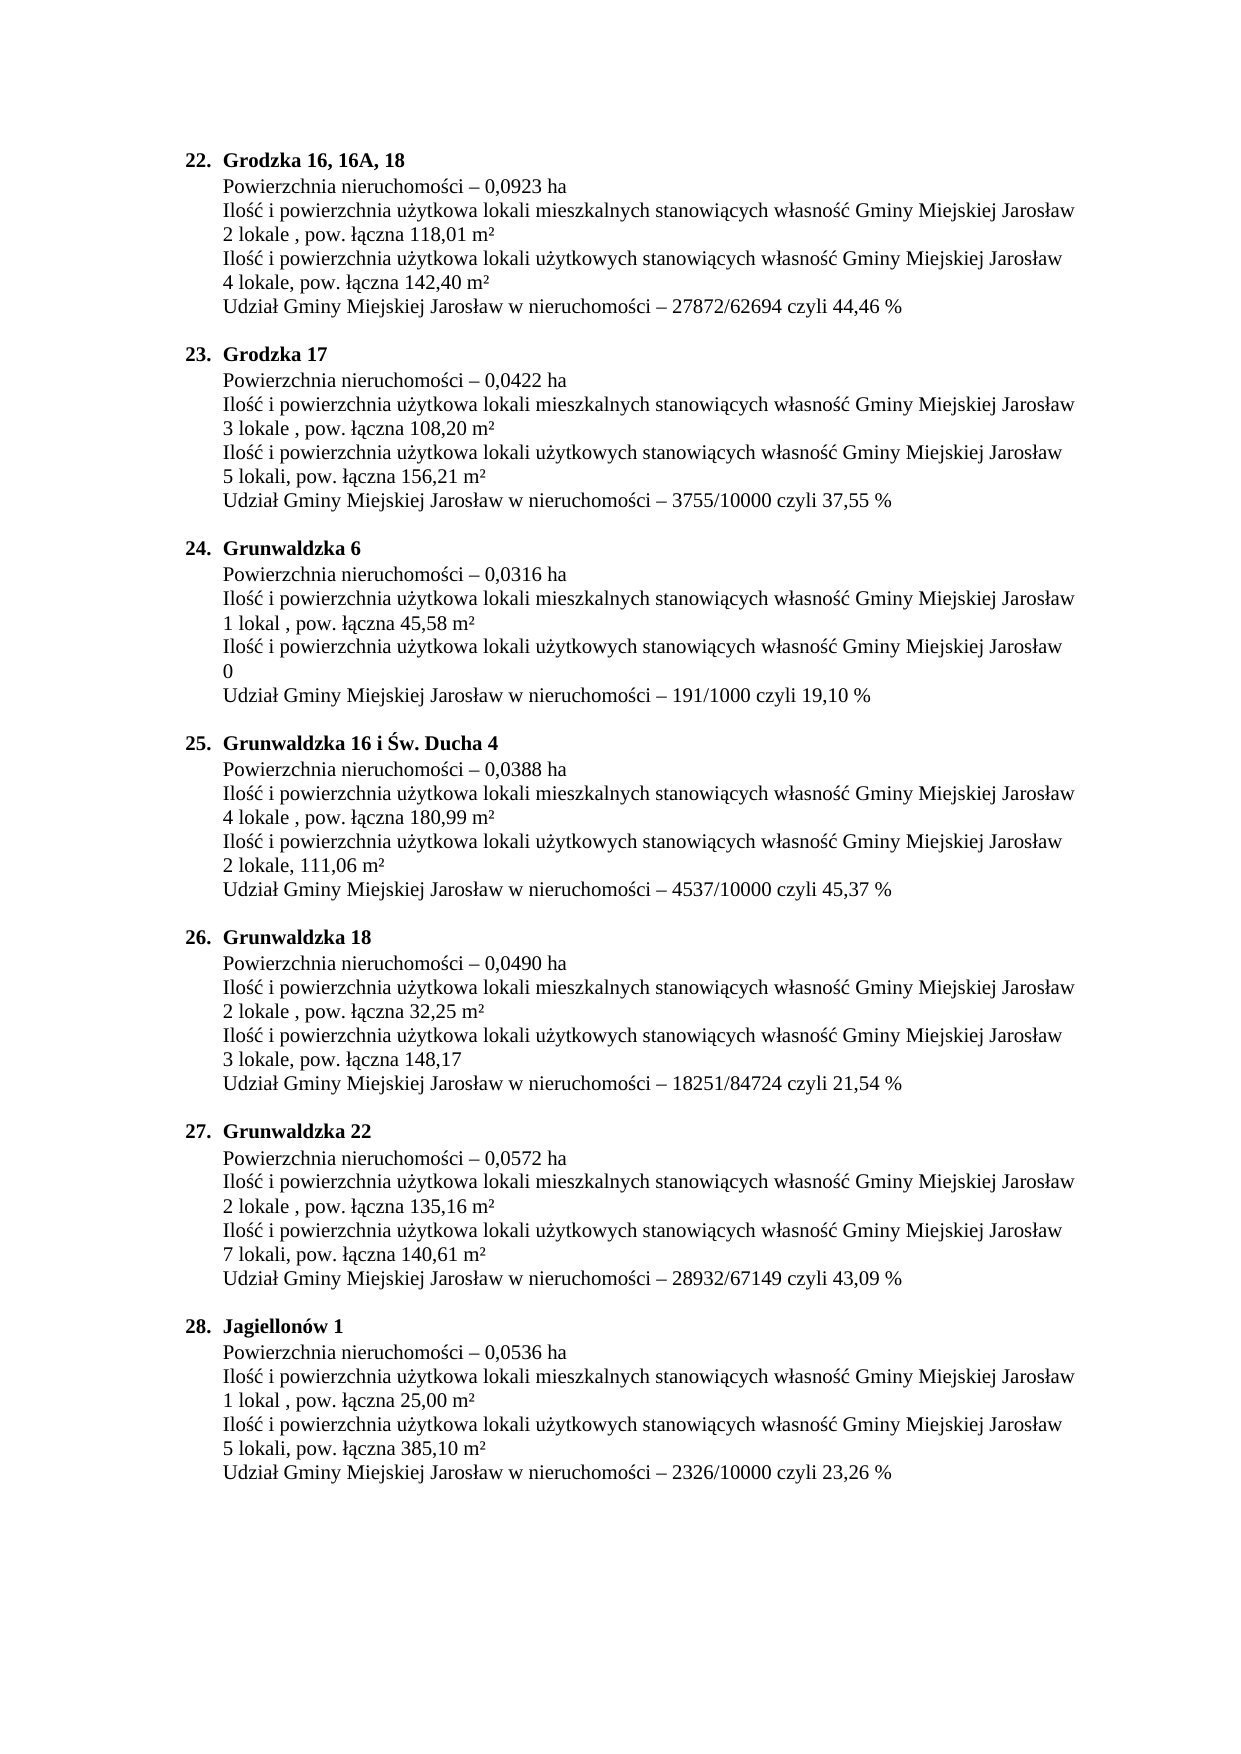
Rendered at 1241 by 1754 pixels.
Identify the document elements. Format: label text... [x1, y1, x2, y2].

list Grunwaldzka 16 i Św. Ducha 4 [185, 731, 1093, 755]
list 2 lokale , pow. łączna 32,25 m² [223, 999, 1093, 1023]
list 7 lokali, pow. łączna 140,61 m² [223, 1242, 1093, 1266]
list Powierzchnia nieruchomości – 0,0388 ha [223, 757, 1093, 781]
list Udział Gminy Miejskiej Jarosław w nieruchomości – 18251/84724 czyli 21,54 % [223, 1071, 1093, 1095]
list Grunwaldzka 18 [185, 925, 1093, 949]
list Ilość i powierzchnia użytkowa lokali mieszkalnych stanowiących własność Gminy Miejskiej Jarosław [223, 198, 1093, 222]
list Powierzchnia nieruchomości – 0,0316 ha [223, 562, 1093, 586]
list Powierzchnia nieruchomości – 0,0572 ha [223, 1145, 1093, 1169]
list 1 lokal , pow. łączna 45,58 m² [223, 610, 1093, 634]
list 3 lokale , pow. łączna 108,20 m² [223, 416, 1093, 440]
list Ilość i powierzchnia użytkowa lokali mieszkalnych stanowiących własność Gminy Miejskiej Jarosław [223, 392, 1093, 416]
list Ilość i powierzchnia użytkowa lokali użytkowych stanowiących własność Gminy Miejskiej Jarosław [223, 1412, 1093, 1436]
list 5 lokali, pow. łączna 385,10 m² [223, 1436, 1093, 1460]
list 4 lokale , pow. łączna 180,99 m² [223, 805, 1093, 829]
list Ilość i powierzchnia użytkowa lokali użytkowych stanowiących własność Gminy Miejskiej Jarosław [223, 634, 1093, 658]
list Ilość i powierzchnia użytkowa lokali mieszkalnych stanowiących własność Gminy Miejskiej Jarosław [223, 1364, 1093, 1388]
list Ilość i powierzchnia użytkowa lokali użytkowych stanowiących własność Gminy Miejskiej Jarosław [223, 1218, 1093, 1242]
list Udział Gminy Miejskiej Jarosław w nieruchomości – 27872/62694 czyli 44,46 % [223, 294, 1093, 318]
list 1 lokal , pow. łączna 25,00 m² [223, 1388, 1093, 1412]
list Udział Gminy Miejskiej Jarosław w nieruchomości – 3755/10000 czyli 37,55 % [223, 488, 1093, 512]
list Ilość i powierzchnia użytkowa lokali użytkowych stanowiących własność Gminy Miejskiej Jarosław [223, 246, 1093, 270]
list Grunwaldzka 6 [185, 536, 1093, 560]
list 2 lokale , pow. łączna 118,01 m² [223, 222, 1093, 246]
list Ilość i powierzchnia użytkowa lokali użytkowych stanowiących własność Gminy Miejskiej Jarosław [223, 1023, 1093, 1047]
list Ilość i powierzchnia użytkowa lokali mieszkalnych stanowiących własność Gminy Miejskiej Jarosław [223, 586, 1093, 610]
list 3 lokale, pow. łączna 148,17 [223, 1047, 1093, 1071]
list Grodzka 17 [185, 342, 1093, 366]
list Udział Gminy Miejskiej Jarosław w nieruchomości – 4537/10000 czyli 45,37 % [223, 877, 1093, 901]
list Powierzchnia nieruchomości – 0,0490 ha [223, 951, 1093, 975]
list Udział Gminy Miejskiej Jarosław w nieruchomości – 191/1000 czyli 19,10 % [223, 683, 1093, 707]
list Udział Gminy Miejskiej Jarosław w nieruchomości – 2326/10000 czyli 23,26 % [223, 1460, 1093, 1484]
list Jagiellonów 1 [185, 1314, 1093, 1338]
list Ilość i powierzchnia użytkowa lokali mieszkalnych stanowiących własność Gminy Miejskiej Jarosław [223, 1169, 1093, 1193]
list 2 lokale , pow. łączna 135,16 m² [223, 1193, 1093, 1218]
list Grodzka 16, 16A, 18 [185, 148, 1093, 172]
list Powierzchnia nieruchomości – 0,0923 ha [223, 173, 1093, 198]
list Grunwaldzka 22 [185, 1119, 1093, 1143]
list 5 lokali, pow. łączna 156,21 m² [223, 464, 1093, 488]
list Ilość i powierzchnia użytkowa lokali mieszkalnych stanowiących własność Gminy Miejskiej Jarosław [223, 975, 1093, 999]
list Udział Gminy Miejskiej Jarosław w nieruchomości – 28932/67149 czyli 43,09 % [223, 1266, 1093, 1290]
list Ilość i powierzchnia użytkowa lokali użytkowych stanowiących własność Gminy Miejskiej Jarosław [223, 829, 1093, 853]
list 2 lokale, 111,06 m² [223, 853, 1093, 877]
list Powierzchnia nieruchomości – 0,0536 ha [223, 1340, 1093, 1364]
list 0 [223, 658, 1093, 683]
list 4 lokale, pow. łączna 142,40 m² [223, 270, 1093, 294]
list Ilość i powierzchnia użytkowa lokali mieszkalnych stanowiących własność Gminy Miejskiej Jarosław [223, 781, 1093, 805]
list Powierzchnia nieruchomości – 0,0422 ha [223, 368, 1093, 392]
list Ilość i powierzchnia użytkowa lokali użytkowych stanowiących własność Gminy Miejskiej Jarosław [223, 440, 1093, 464]
